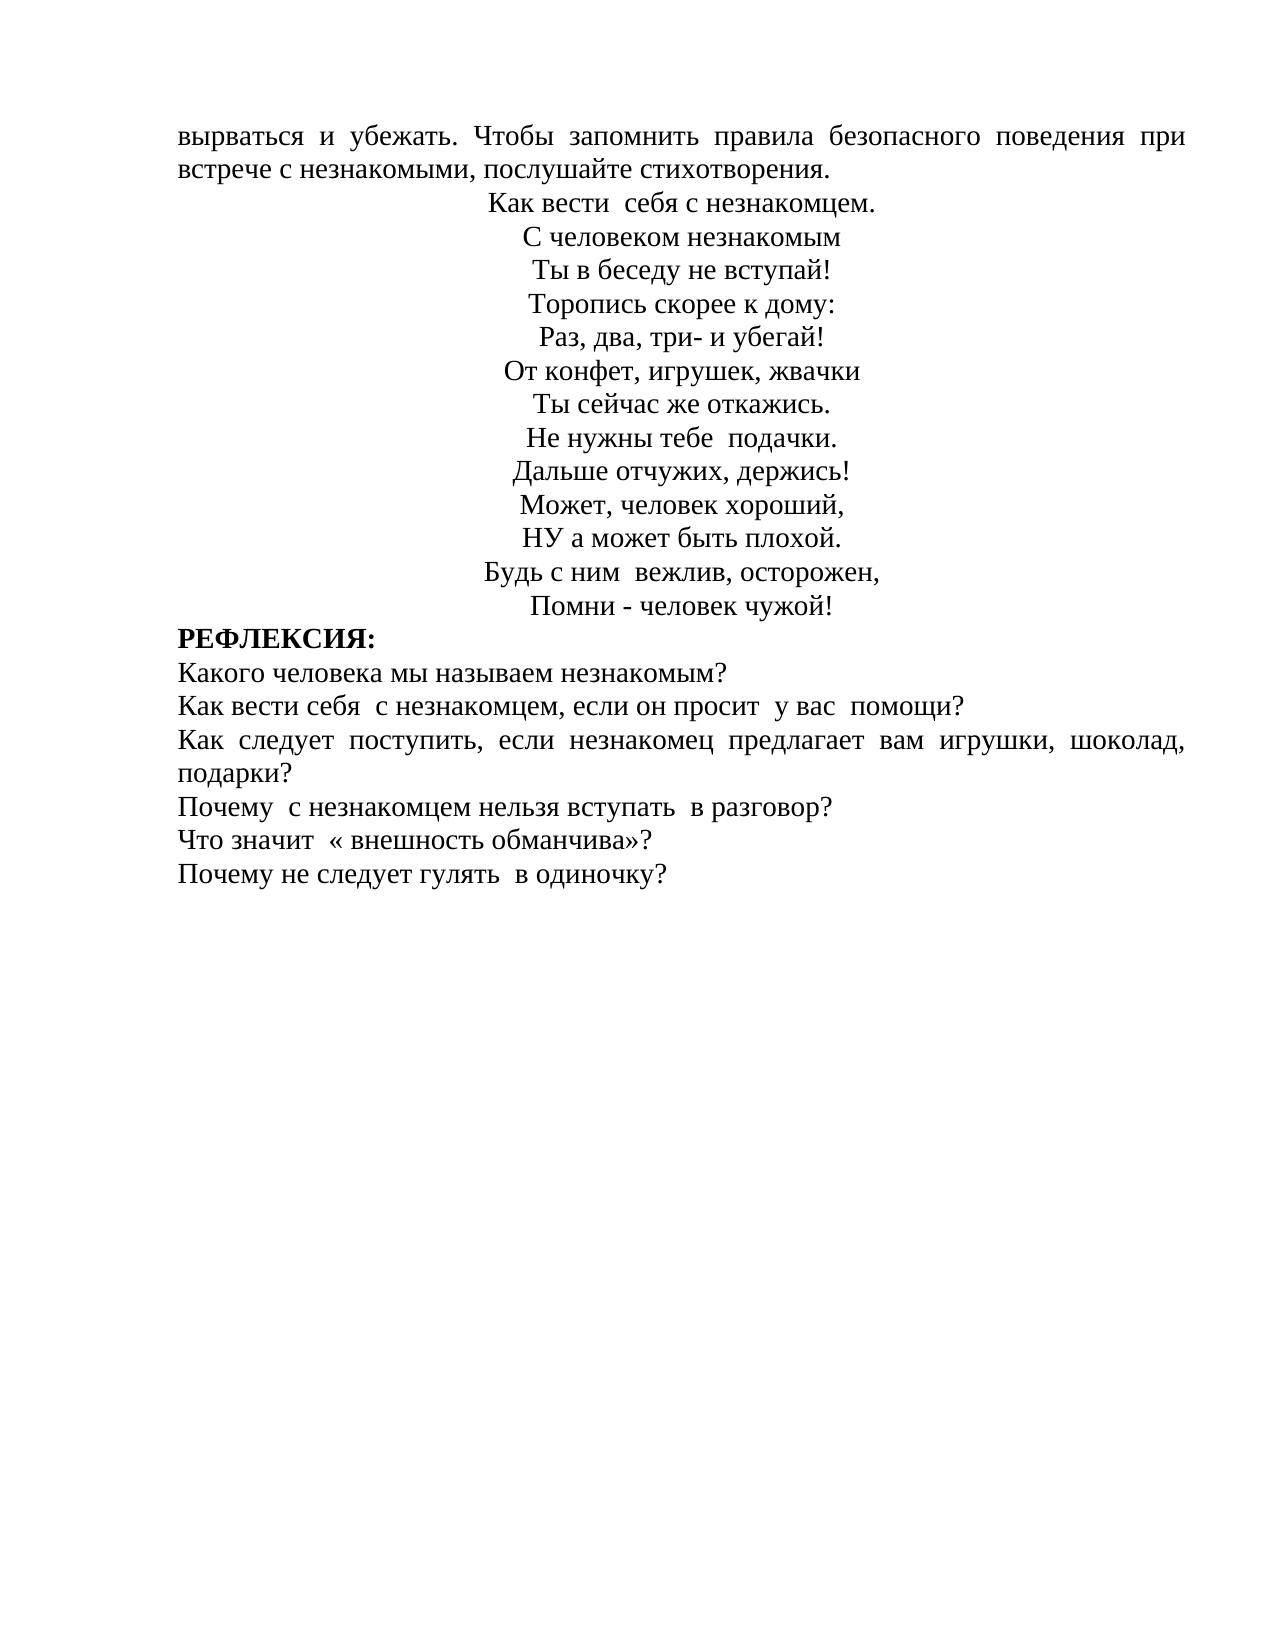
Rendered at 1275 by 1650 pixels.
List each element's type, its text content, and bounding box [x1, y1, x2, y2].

text Ты в беседу не вступай! [177, 252, 1186, 286]
text Как следует поступить, если незнакомец предлагает вам игрушки, шоколад, подарки? [177, 722, 1186, 789]
text РЕФЛЕКСИЯ: [177, 621, 1186, 655]
text Почему не следует гулять в одиночку? [177, 856, 1186, 889]
text От конфет, игрушек, жвачки [177, 353, 1186, 386]
text Будь с ним вежлив, осторожен, [177, 554, 1186, 588]
text Что значит « внешность обманчива»? [177, 822, 1186, 856]
text НУ а может быть плохой. [177, 521, 1186, 554]
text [177, 118, 1186, 185]
text Помни - человек чужой! [177, 588, 1186, 621]
text С человеком незнакомым [177, 219, 1186, 252]
text Раз, два, три- и убегай! [177, 319, 1186, 353]
text Как вести себя с незнакомцем. [177, 185, 1186, 219]
text Не нужны тебе подачки. [177, 420, 1186, 453]
text Торопись скорее к дому: [177, 286, 1186, 319]
text Дальше отчужих, держись! [177, 453, 1186, 487]
text Ты сейчас же откажись. [177, 386, 1186, 420]
text Может, человек хороший, [177, 487, 1186, 521]
text Почему с незнакомцем нельзя вступать в разговор? [177, 789, 1186, 822]
text Как вести себя с незнакомцем, если он просит у вас помощи? [177, 688, 1186, 722]
text Какого человека мы называем незнакомым? [177, 655, 1186, 688]
